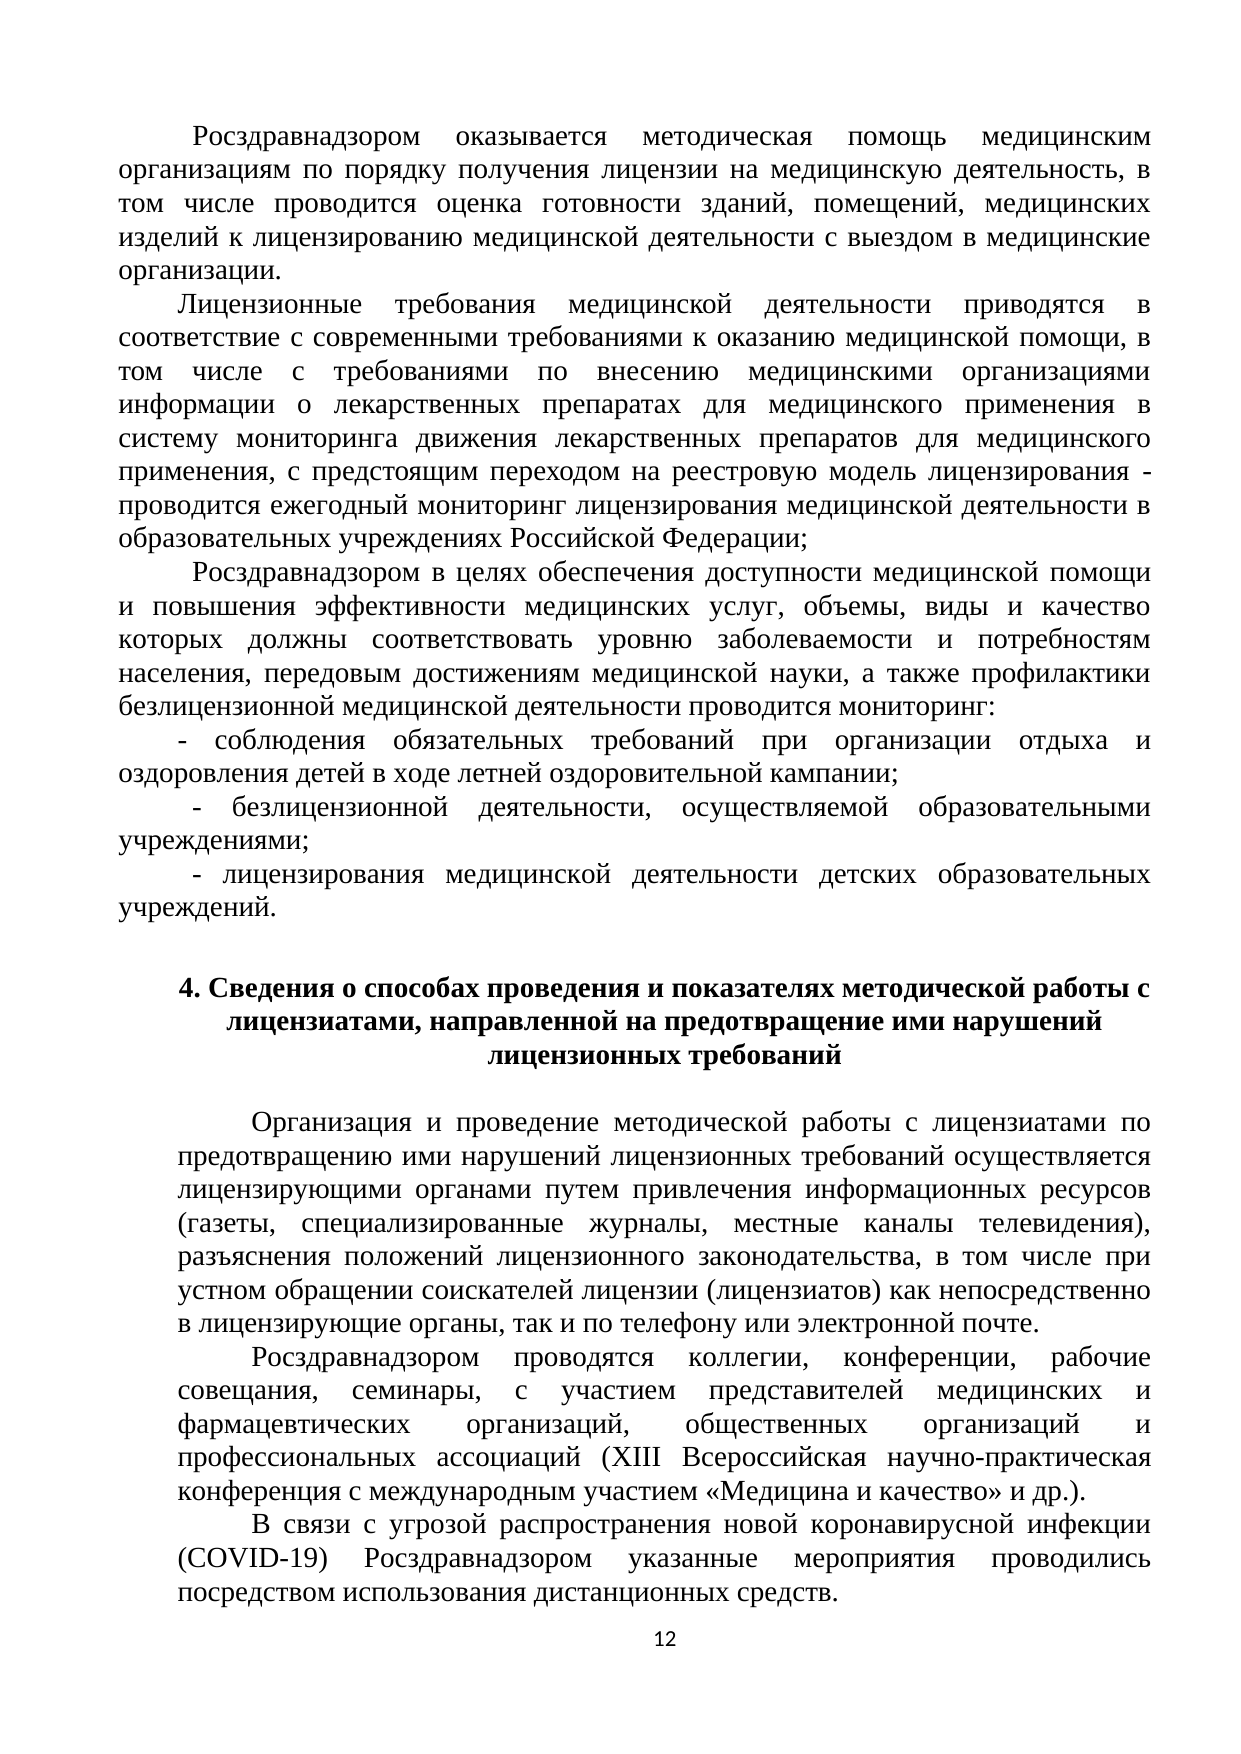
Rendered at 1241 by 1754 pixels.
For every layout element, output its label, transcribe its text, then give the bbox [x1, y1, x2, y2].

text Лицензионные требования медицинской деятельности приводятся в соответствие с современными требованиями к оказанию медицинской помощи, в том числе с требованиями по внесению медицинскими организациями информации о лекарственных препаратах для медицинского применения в систему мониторинга движения лекарственных препаратов для медицинского применения, с предстоящим переходом на реестровую модель лицензирования - проводится ежегодный мониторинг лицензирования медицинской деятельности в образовательных учреждениях Российской Федерации; [118, 286, 1152, 554]
text Росздравнадзором оказывается методическая помощь медицинским организациям по порядку получения лицензии на медицинскую деятельность, в том числе проводится оценка готовности зданий, помещений, медицинских изделий к лицензированию медицинской деятельности с выездом в медицинские организации. [118, 118, 1152, 286]
text - безлицензионной деятельности, осуществляемой образовательными учреждениями; [118, 789, 1152, 856]
text Росздравнадзором проводятся коллегии, конференции, рабочие совещания, семинары, с участием представителей медицинских и фармацевтических организаций, общественных организаций и профессиональных ассоциаций (XIII Всероссийская научно-практическая конференция с международным участием «Медицина и качество» и др.). [177, 1339, 1152, 1507]
text Организация и проведение методической работы с лицензиатами по предотвращению ими нарушений лицензионных требований осуществляется лицензирующими органами путем привлечения информационных ресурсов (газеты, специализированные журналы, местные каналы телевидения), разъяснения положений лицензионного законодательства, в том числе при устном обращении соискателей лицензии (лицензиатов) как непосредственно в лицензирующие органы, так и по телефону или электронной почте. [177, 1104, 1152, 1339]
text 4. Сведения о способах проведения и показателях методической работы с лицензиатами, направленной на предотвращение ими нарушений лицензионных требований [177, 970, 1152, 1071]
text Росздравнадзором в целях обеспечения доступности медицинской помощи и повышения эффективности медицинских услуг, объемы, виды и качество которых должны соответствовать уровню заболеваемости и потребностям населения, передовым достижениям медицинской науки, а также профилактики безлицензионной медицинской деятельности проводится мониторинг: [118, 554, 1152, 722]
text - соблюдения обязательных требований при организации отдыха и оздоровления детей в ходе летней оздоровительной кампании; [118, 722, 1152, 789]
text В связи с угрозой распространения новой коронавирусной инфекции (COVID-19) Росздравнадзором указанные мероприятия проводились посредством использования дистанционных средств. [177, 1507, 1152, 1607]
text - лицензирования медицинской деятельности детских образовательных учреждений. [118, 856, 1152, 923]
